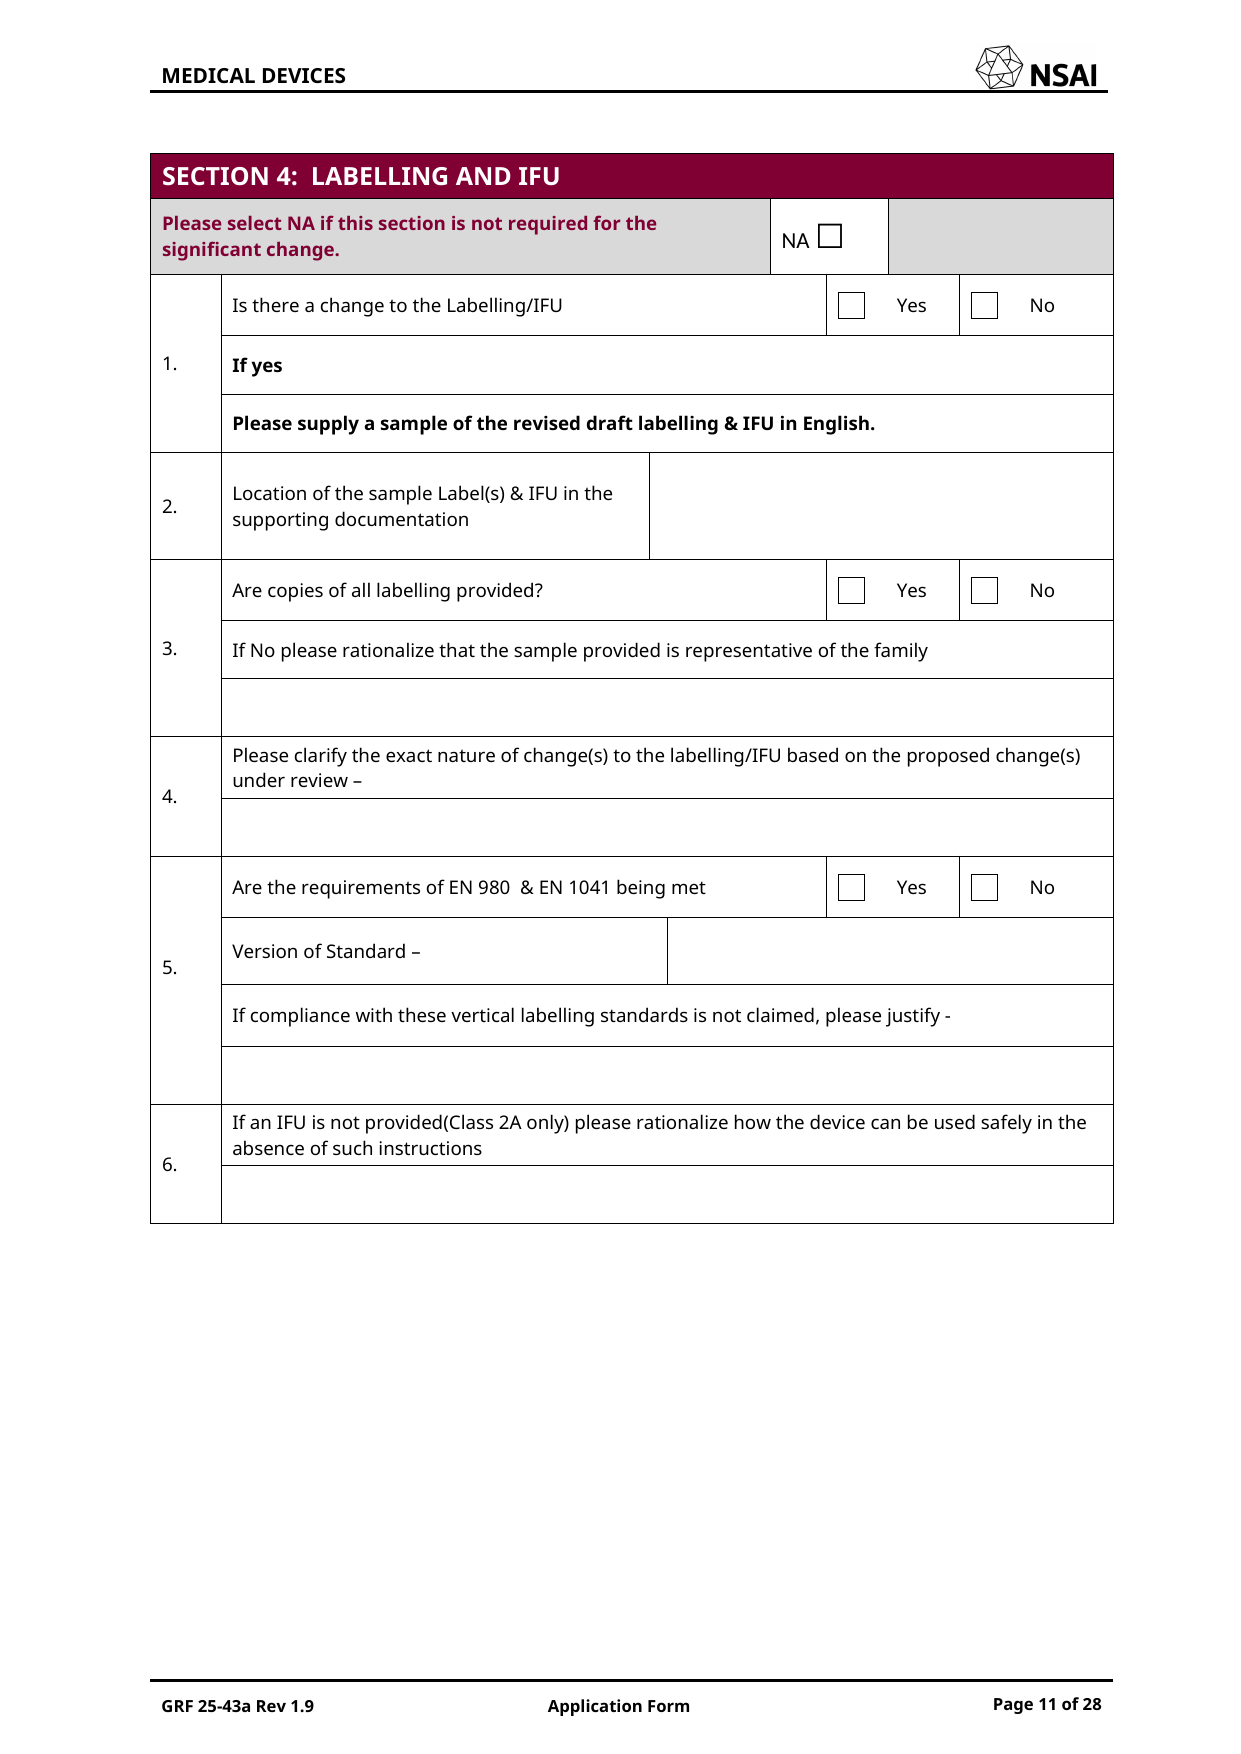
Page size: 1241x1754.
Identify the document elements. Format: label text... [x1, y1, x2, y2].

table_cell 4. [151, 737, 221, 856]
table_cell [827, 560, 885, 620]
table_cell Is there a change to the Labelling/IFU [222, 275, 826, 335]
table_cell [650, 453, 1113, 559]
table_cell [889, 199, 1113, 274]
table_header Section 4: Labelling and IFU [151, 154, 1113, 198]
table_cell Yes [885, 275, 959, 335]
table_cell [827, 857, 885, 917]
table_cell Are the requirements of EN 980 & EN 1041 being met [222, 857, 826, 917]
table_cell NA [771, 199, 888, 274]
picture [975, 44, 1097, 90]
table_cell [222, 679, 1113, 736]
table_cell [668, 918, 1113, 984]
table_cell [827, 275, 885, 335]
table_cell Please select NA if this section is not required for the significant change. [151, 199, 770, 274]
table_cell If compliance with these vertical labelling standards is not claimed, please justify - [222, 985, 1113, 1046]
table_cell Please supply a sample of the revised draft labelling & IFU in English. [222, 395, 1113, 452]
table_cell [960, 275, 1018, 335]
table_cell Are copies of all labelling provided? [222, 560, 826, 620]
table_cell Version of Standard – [222, 918, 667, 984]
table_cell Please clarify the exact nature of change(s) to the labelling/IFU based on the proposed change(s) under review – [222, 737, 1113, 798]
table_cell [222, 1166, 1113, 1223]
table_cell No [1018, 275, 1113, 335]
table_cell Yes [885, 857, 959, 917]
table_cell [960, 857, 1018, 917]
table_cell No [1018, 560, 1113, 620]
table_cell 3. [151, 560, 221, 736]
table_cell 2. [151, 453, 221, 559]
table_cell [960, 560, 1018, 620]
table_cell Yes [885, 560, 959, 620]
table_cell Location of the sample Label(s) & IFU in the supporting documentation [222, 453, 649, 559]
table_cell [222, 799, 1113, 856]
table_cell 5. [151, 857, 221, 1104]
table_cell If yes [222, 336, 1113, 394]
table_cell 1. [151, 275, 221, 452]
table_cell 6. [151, 1105, 221, 1223]
table_cell No [1018, 857, 1113, 917]
table_cell If No please rationalize that the sample provided is representative of the family [222, 621, 1113, 678]
table_cell If an IFU is not provided(Class 2A only) please rationalize how the device can be used safely in the absence of such instructions [222, 1105, 1113, 1165]
table_cell [222, 1047, 1113, 1104]
